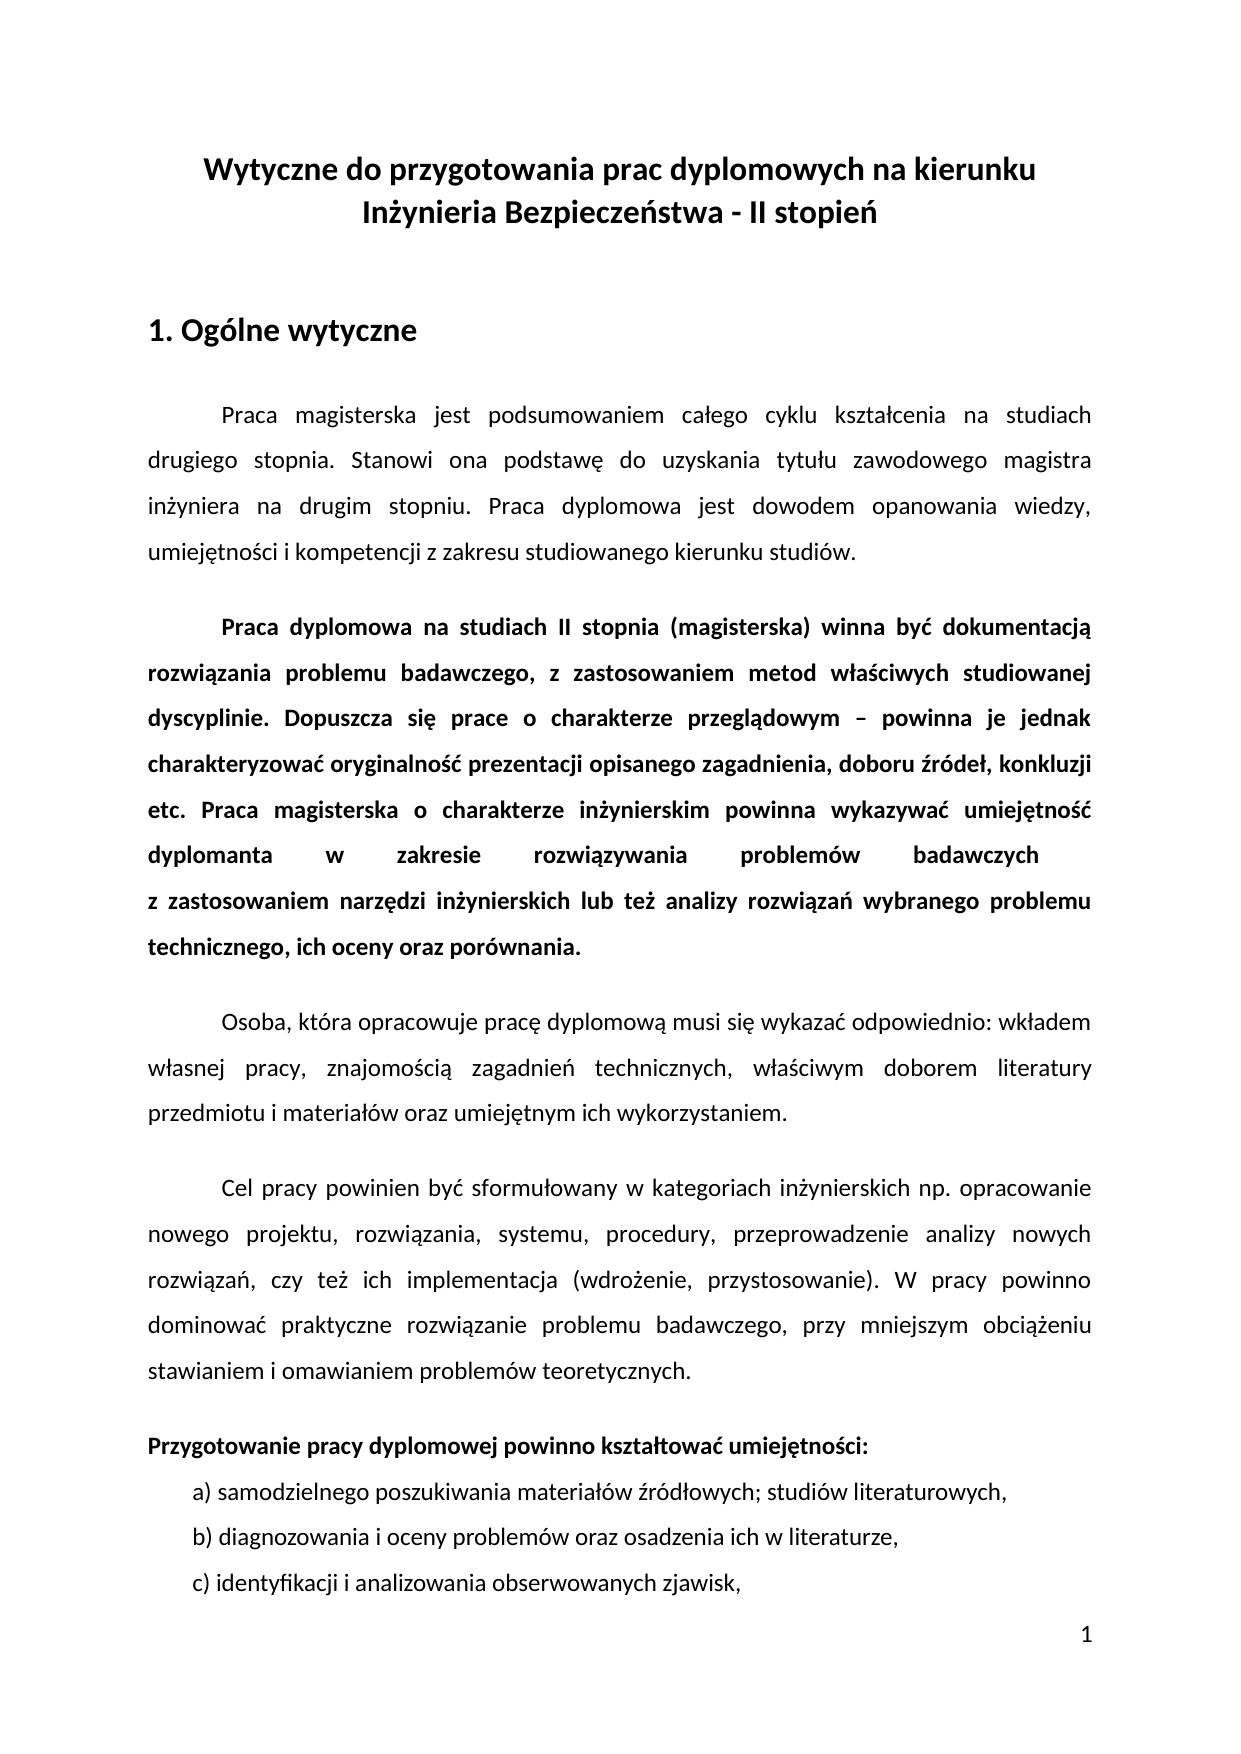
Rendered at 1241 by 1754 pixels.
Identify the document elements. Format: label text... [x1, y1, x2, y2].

text Przygotowanie pracy dyplomowej powinno kształtować umiejętności: [148, 1430, 1093, 1461]
text Cel pracy powinien być sformułowany w kategoriach inżynierskich np. opracowanie nowego projektu, rozwiązania, systemu, procedury, przeprowadzenie analizy nowych rozwiązań, czy też ich implementacja (wdrożenie, przystosowanie). W pracy powinno dominować praktyczne rozwiązanie problemu badawczego, przy mniejszym obciążeniu stawianiem i omawianiem problemów teoretycznych. [148, 1172, 1093, 1386]
text Osoba, która opracowuje pracę dyplomową musi się wykazać odpowiednio: wkładem własnej pracy, znajomością zagadnień technicznych, właściwym doborem literatury przedmiotu i materiałów oraz umiejętnym ich wykorzystaniem. [148, 1006, 1093, 1128]
text Wytyczne do przygotowania prac dyplomowych na kierunku Inżynieria Bezpieczeństwa - II stopień [148, 148, 1093, 232]
text Praca dyplomowa na studiach II stopnia (magisterska) winna być dokumentacją rozwiązania problemu badawczego, z zastosowaniem metod właściwych studiowanej dyscyplinie. Dopuszcza się prace o charakterze przeglądowym – powinna je jednak charakteryzować oryginalność prezentacji opisanego zagadnienia, doboru źródeł, konkluzji etc. Praca magisterska o charakterze inżynierskim powinna wykazywać umiejętność dyplomanta w zakresie rozwiązywania problemów badawczych z zastosowaniem narzędzi inżynierskich lub też analizy rozwiązań wybranego problemu technicznego, ich oceny oraz porównania. [148, 611, 1093, 962]
text b) diagnozowania i oceny problemów oraz osadzenia ich w literaturze, [148, 1522, 1093, 1552]
text c) identyfikacji i analizowania obserwowanych zjawisk, [148, 1567, 1093, 1598]
text a) samodzielnego poszukiwania materiałów źródłowych; studiów literaturowych, [148, 1476, 1093, 1506]
text 1. Ogólne wytyczne [148, 309, 1093, 349]
text Praca magisterska jest podsumowaniem całego cyklu kształcenia na studiach drugiego stopnia. Stanowi ona podstawę do uzyskania tytułu zawodowego magistra inżyniera na drugim stopniu. Praca dyplomowa jest dowodem opanowania wiedzy, umiejętności i kompetencji z zakresu studiowanego kierunku studiów. [148, 399, 1093, 567]
